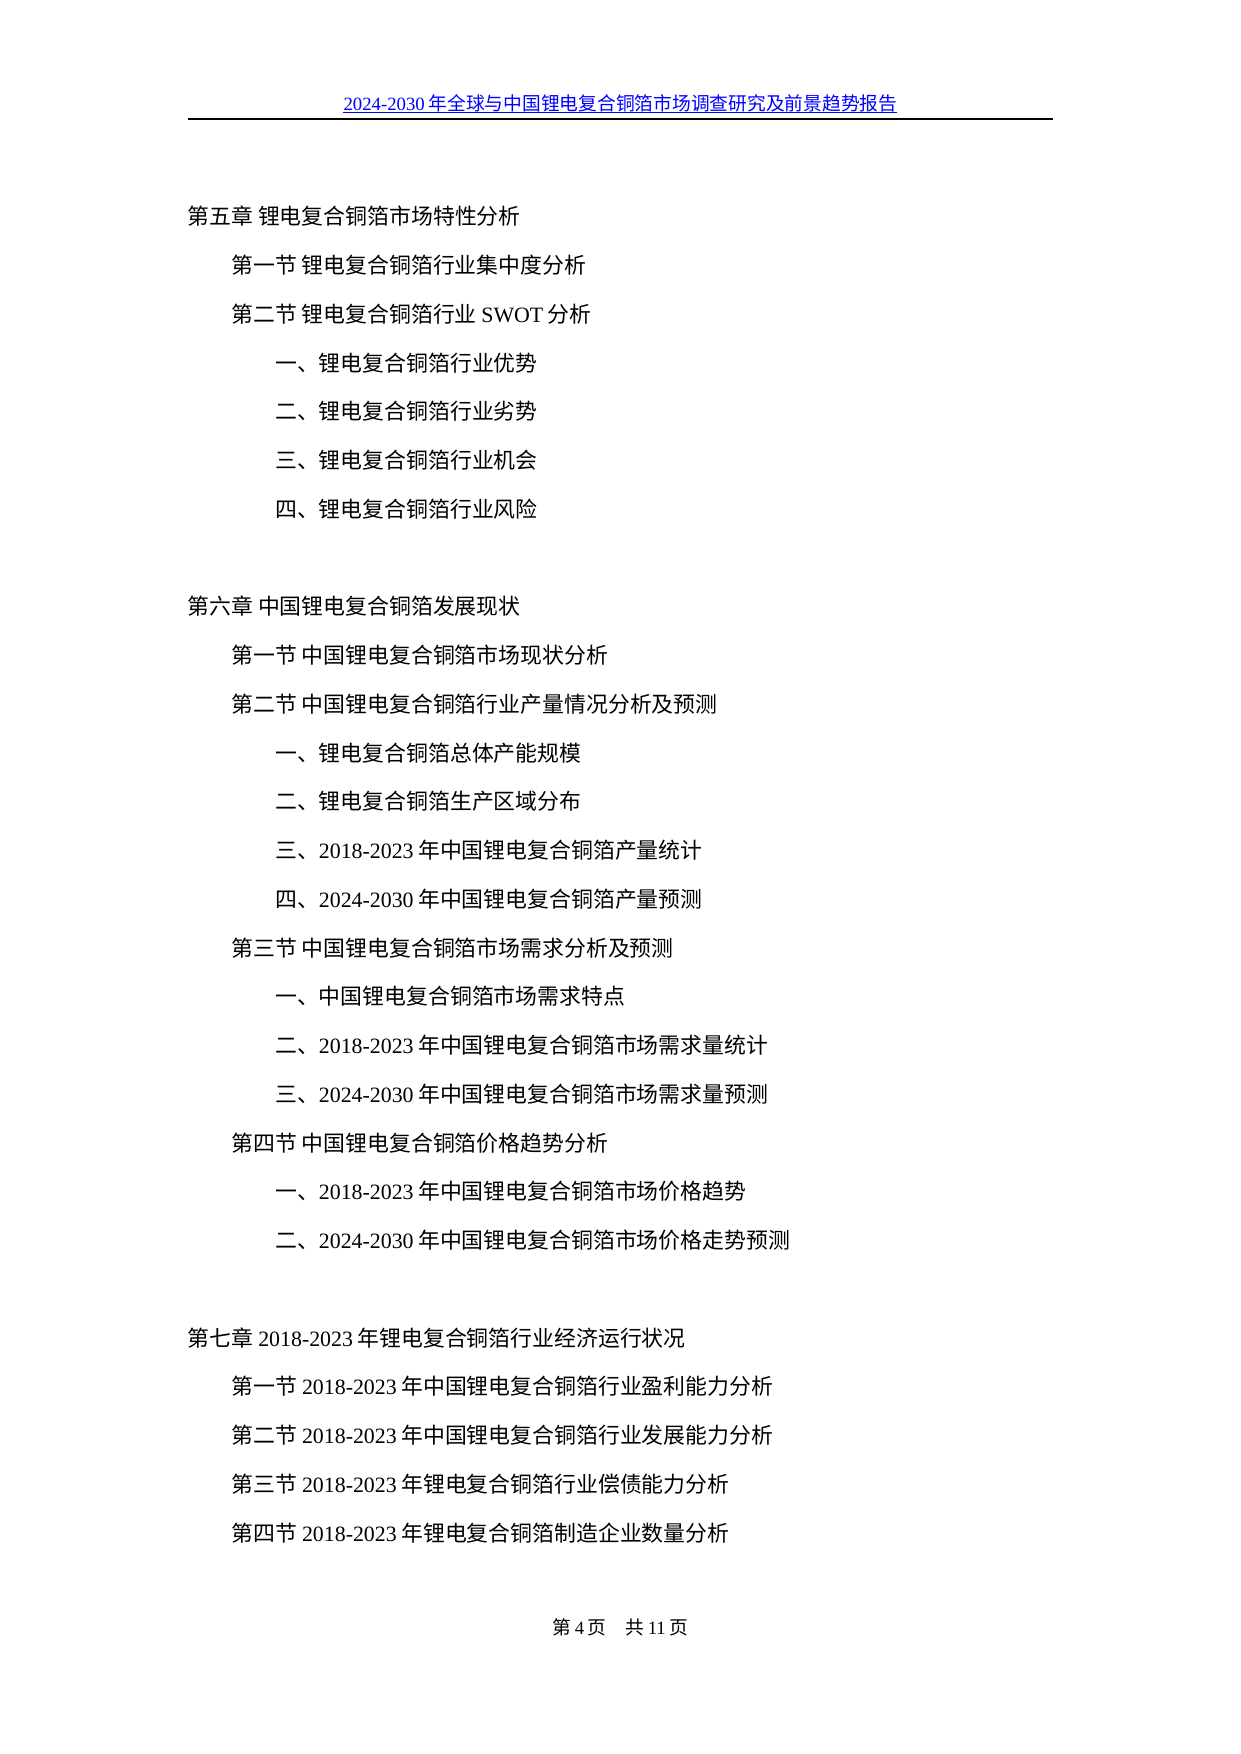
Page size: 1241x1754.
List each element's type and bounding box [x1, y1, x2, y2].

text [187, 150, 1053, 1548]
